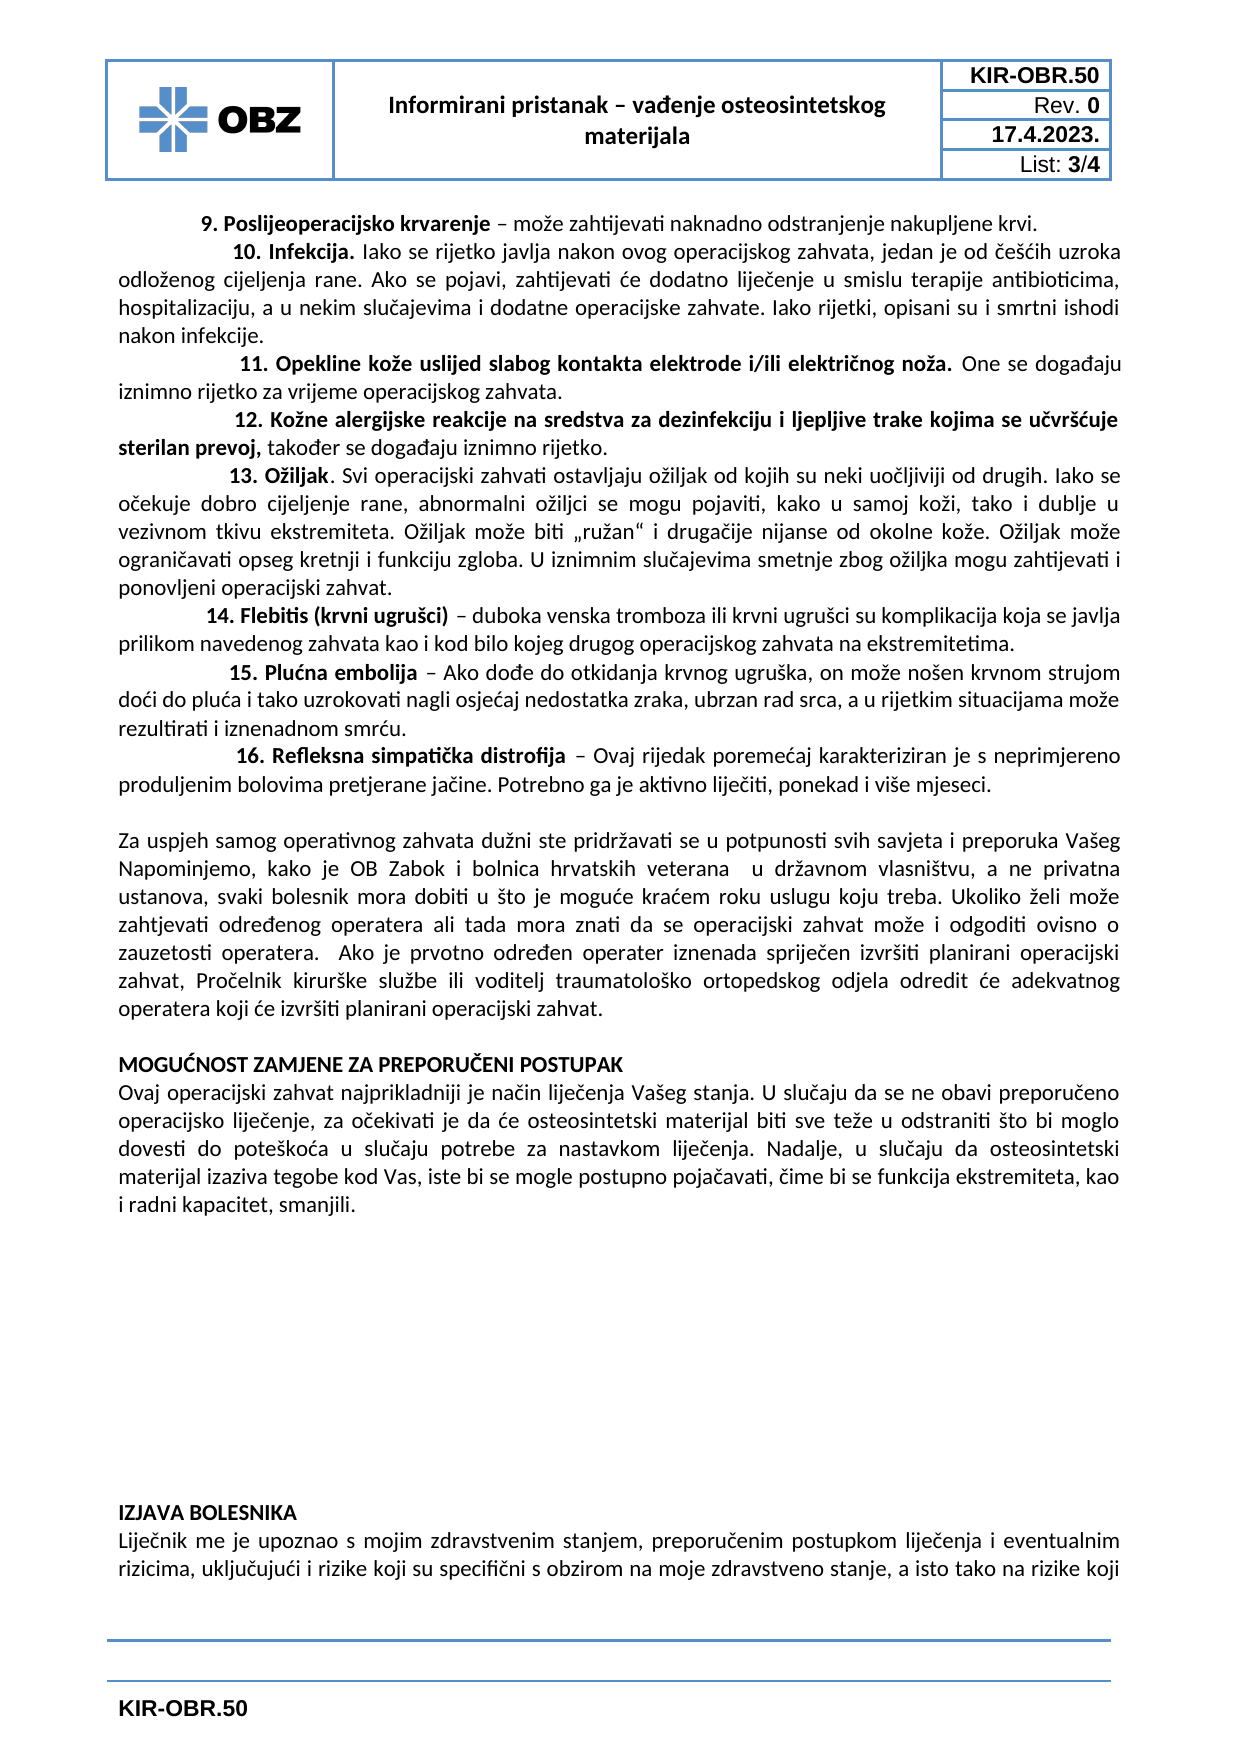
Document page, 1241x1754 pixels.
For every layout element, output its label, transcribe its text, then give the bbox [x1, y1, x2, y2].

text 14. Flebitis (krvni ugrušci) – duboka venska tromboza ili krvni ugrušci su komplikacija koja se javlja prilikom navedenog zahvata kao i kod bilo kojeg drugog operacijskog zahvata na ekstremitetima. [118, 602, 1122, 658]
text 16. Refleksna simpatička distrofija – Ovaj rijedak poremećaj karakteriziran je s neprimjereno produljenim bolovima pretjerane jačine. Potrebno ga je aktivno liječiti, ponekad i više mjeseci. [118, 742, 1122, 798]
text 13. Ožiljak. Svi operacijski zahvati ostavljaju ožiljak od kojih su neki uočljiviji od drugih. Iako se očekuje dobro cijeljenje rane, abnormalni ožiljci se mogu pojaviti, kako u samoj koži, tako i dublje u vezivnom tkivu ekstremiteta. Ožiljak može biti „ružan“ i drugačije nijanse od okolne kože. Ožiljak može ograničavati opseg kretnji i funkciju zgloba. U iznimnim slučajevima smetnje zbog ožiljka mogu zahtijevati i ponovljeni operacijski zahvat. [118, 461, 1122, 602]
text 9. Poslijeoperacijsko krvarenje – može zahtijevati naknadno odstranjenje nakupljene krvi. [118, 209, 1122, 237]
text 12. Kožne alergijske reakcije na sredstva za dezinfekciju i ljepljive trake kojima se učvršćuje sterilan prevoj, također se događaju iznimno rijetko. [118, 405, 1122, 461]
picture [139, 87, 301, 152]
text 11. Opekline kože uslijed slabog kontakta elektrode i/ili električnog noža. One se događaju iznimno rijetko za vrijeme operacijskog zahvata. [118, 349, 1122, 405]
text Ovaj operacijski zahvat najprikladniji je način liječenja Vašeg stanja. U slučaju da se ne obavi preporučeno operacijsko liječenje, za očekivati je da će osteosintetski materijal biti sve teže u odstraniti što bi moglo dovesti do poteškoća u slučaju potrebe za nastavkom liječenja. Nadalje, u slučaju da osteosintetski materijal izaziva tegobe kod Vas, iste bi se mogle postupno pojačavati, čime bi se funkcija ekstremiteta, kao i radni kapacitet, smanjili. [118, 1078, 1122, 1218]
text IZJAVA BOLESNIKA [118, 1498, 1122, 1526]
text 10. Infekcija. Iako se rijetko javlja nakon ovog operacijskog zahvata, jedan je od češćih uzroka odloženog cijeljenja rane. Ako se pojavi, zahtijevati će dodatno liječenje u smislu terapije antibioticima, hospitalizaciju, a u nekim slučajevima i dodatne operacijske zahvate. Iako rijetki, opisani su i smrtni ishodi nakon infekcije. [118, 237, 1122, 349]
text 15. Plućna embolija – Ako dođe do otkidanja krvnog ugruška, on može nošen krvnom strujom doći do pluća i tako uzrokovati nagli osjećaj nedostatka zraka, ubrzan rad srca, a u rijetkim situacijama može rezultirati i iznenadnom smrću. [118, 658, 1122, 742]
text MOGUĆNOST ZAMJENE ZA PREPORUČENI POSTUPAK [118, 1050, 1122, 1078]
text Za uspjeh samog operativnog zahvata dužni ste pridržavati se u potpunosti svih savjeta i preporuka Vašeg Napominjemo, kako je OB Zabok i bolnica hrvatskih veterana u državnom vlasništvu, a ne privatna ustanova, svaki bolesnik mora dobiti u što je moguće kraćem roku uslugu koju treba. Ukoliko želi može zahtjevati određenog operatera ali tada mora znati da se operacijski zahvat može i odgoditi ovisno o zauzetosti operatera. Ako je prvotno određen operater iznenada spriječen izvršiti planirani operacijski zahvat, Pročelnik kirurške službe ili voditelj traumatološko ortopedskog odjela odredit će adekvatnog operatera koji će izvršiti planirani operacijski zahvat. [118, 826, 1122, 1022]
